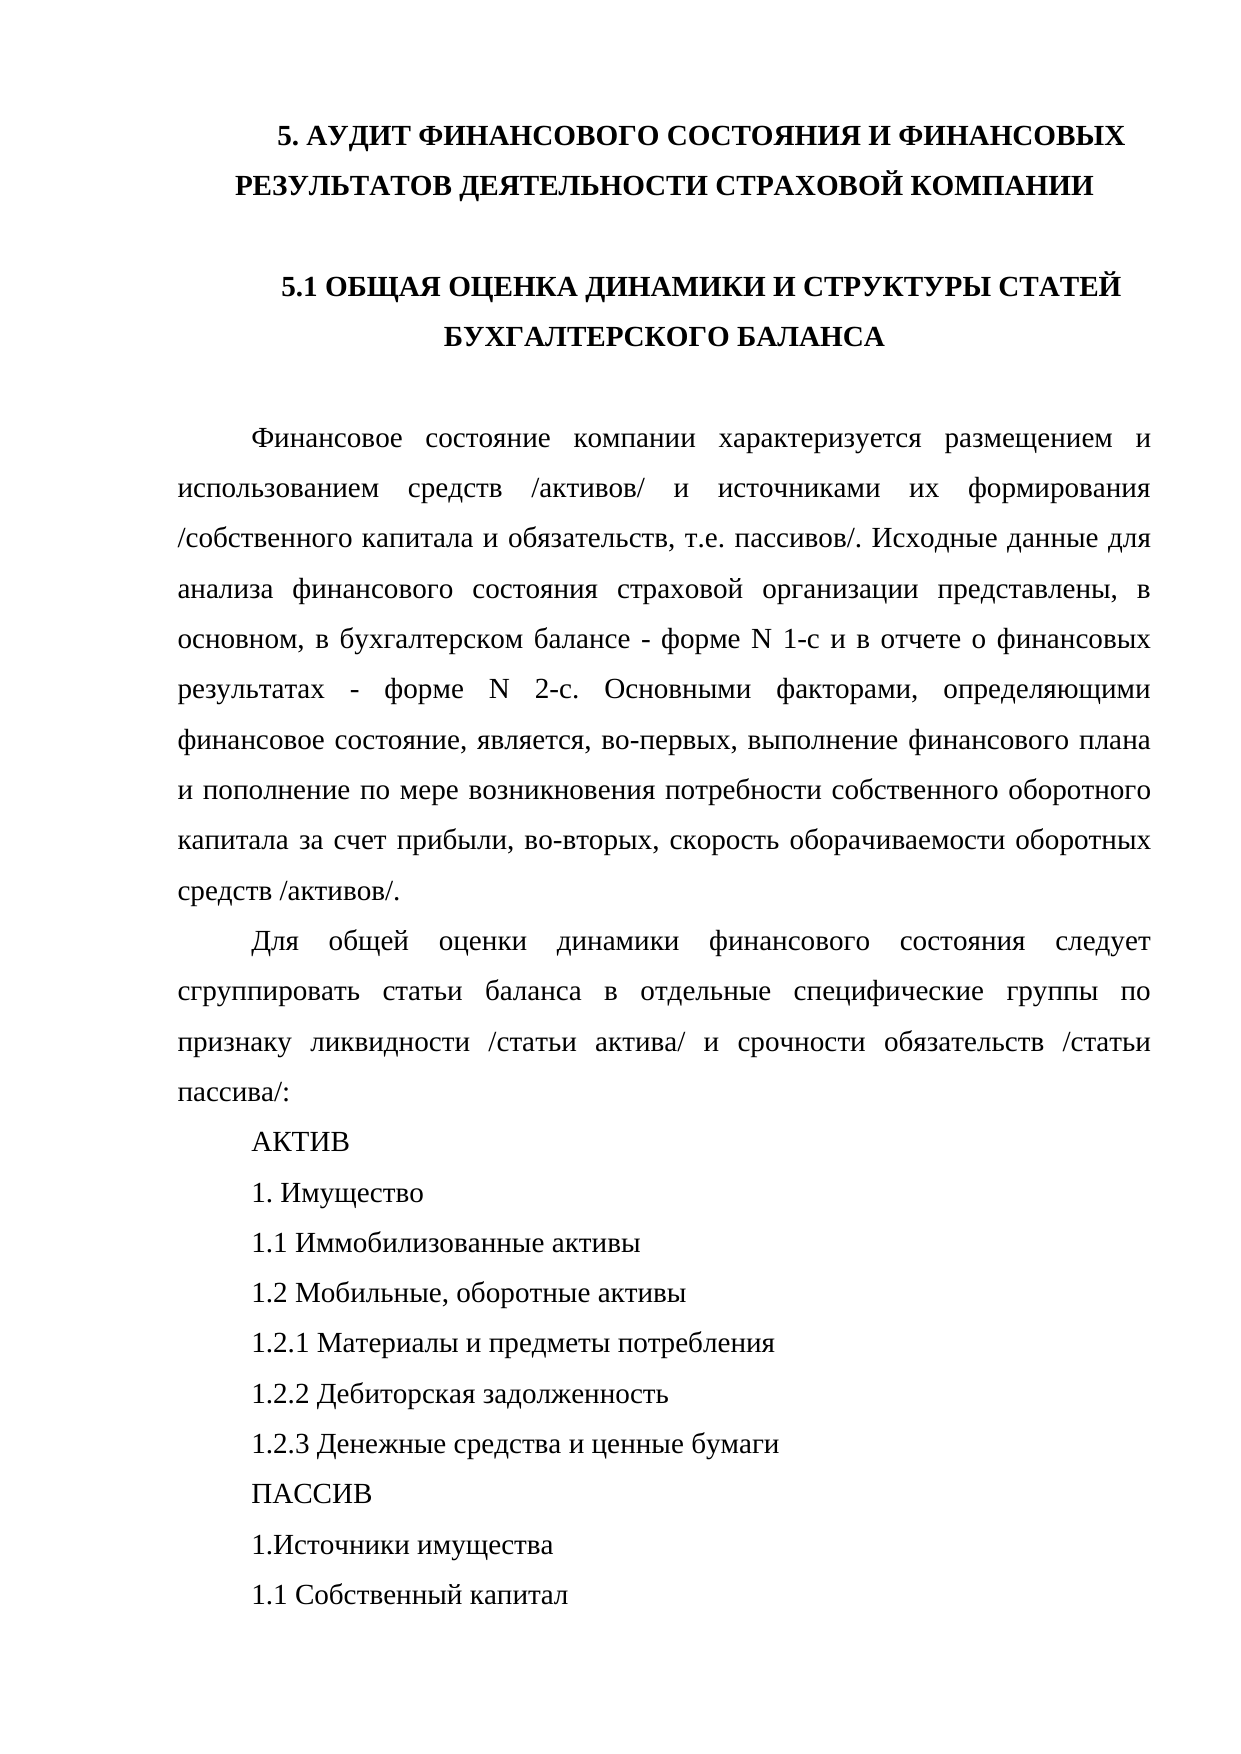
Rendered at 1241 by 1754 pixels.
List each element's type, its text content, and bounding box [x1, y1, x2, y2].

text 1.1 Собственный капитал [177, 1577, 1152, 1611]
text 1.2.2 Дебиторская задолженность [177, 1376, 1152, 1409]
text Финансовое состояние компании характеризуется размещением и использованием средств /активов/ и источниками их формирования /собственного капитала и обязательств, т.е. пассивов/. Исходные данные для анализа финансового состояния страховой организации представлены, в основном, в бухгалтерском балансе - форме N 1-с и в отчете о финансовых результатах - форме N 2-с. Основными факторами, определяющими финансовое состояние, является, во-первых, выполнение финансового плана и пополнение по мере возникновения потребности собственного оборотного капитала за счет прибыли, во-вторых, скорость оборачиваемости оборотных средств /активов/. [177, 420, 1152, 906]
text АКТИВ [177, 1124, 1152, 1158]
text 1. Имущество [177, 1175, 1152, 1208]
text 5. АУДИТ ФИНАНСОВОГО СОСТОЯНИЯ И ФИНАНСОВЫХ РЕЗУЛЬТАТОВ ДЕЯТЕЛЬНОСТИ СТРАХОВОЙ КОМПАНИИ [177, 118, 1152, 202]
text Для общей оценки динамики финансового состояния следует сгруппировать статьи баланса в отдельные специфические группы по признаку ликвидности /статьи актива/ и срочности обязательств /статьи пассива/: [177, 923, 1152, 1108]
text 5.1 ОБЩАЯ ОЦЕНКА ДИНАМИКИ И СТРУКТУРЫ СТАТЕЙ БУХГАЛТЕРСКОГО БАЛАНСА [177, 269, 1152, 353]
text 1.2.1 Материалы и предметы потребления [177, 1326, 1152, 1359]
text 1.1 Иммобилизованные активы [177, 1225, 1152, 1258]
text ПАССИВ [177, 1477, 1152, 1510]
text 1.Источники имущества [177, 1527, 1152, 1560]
text 1.2 Мобильные, оборотные активы [177, 1275, 1152, 1309]
text 1.2.3 Денежные средства и ценные бумаги [177, 1426, 1152, 1460]
